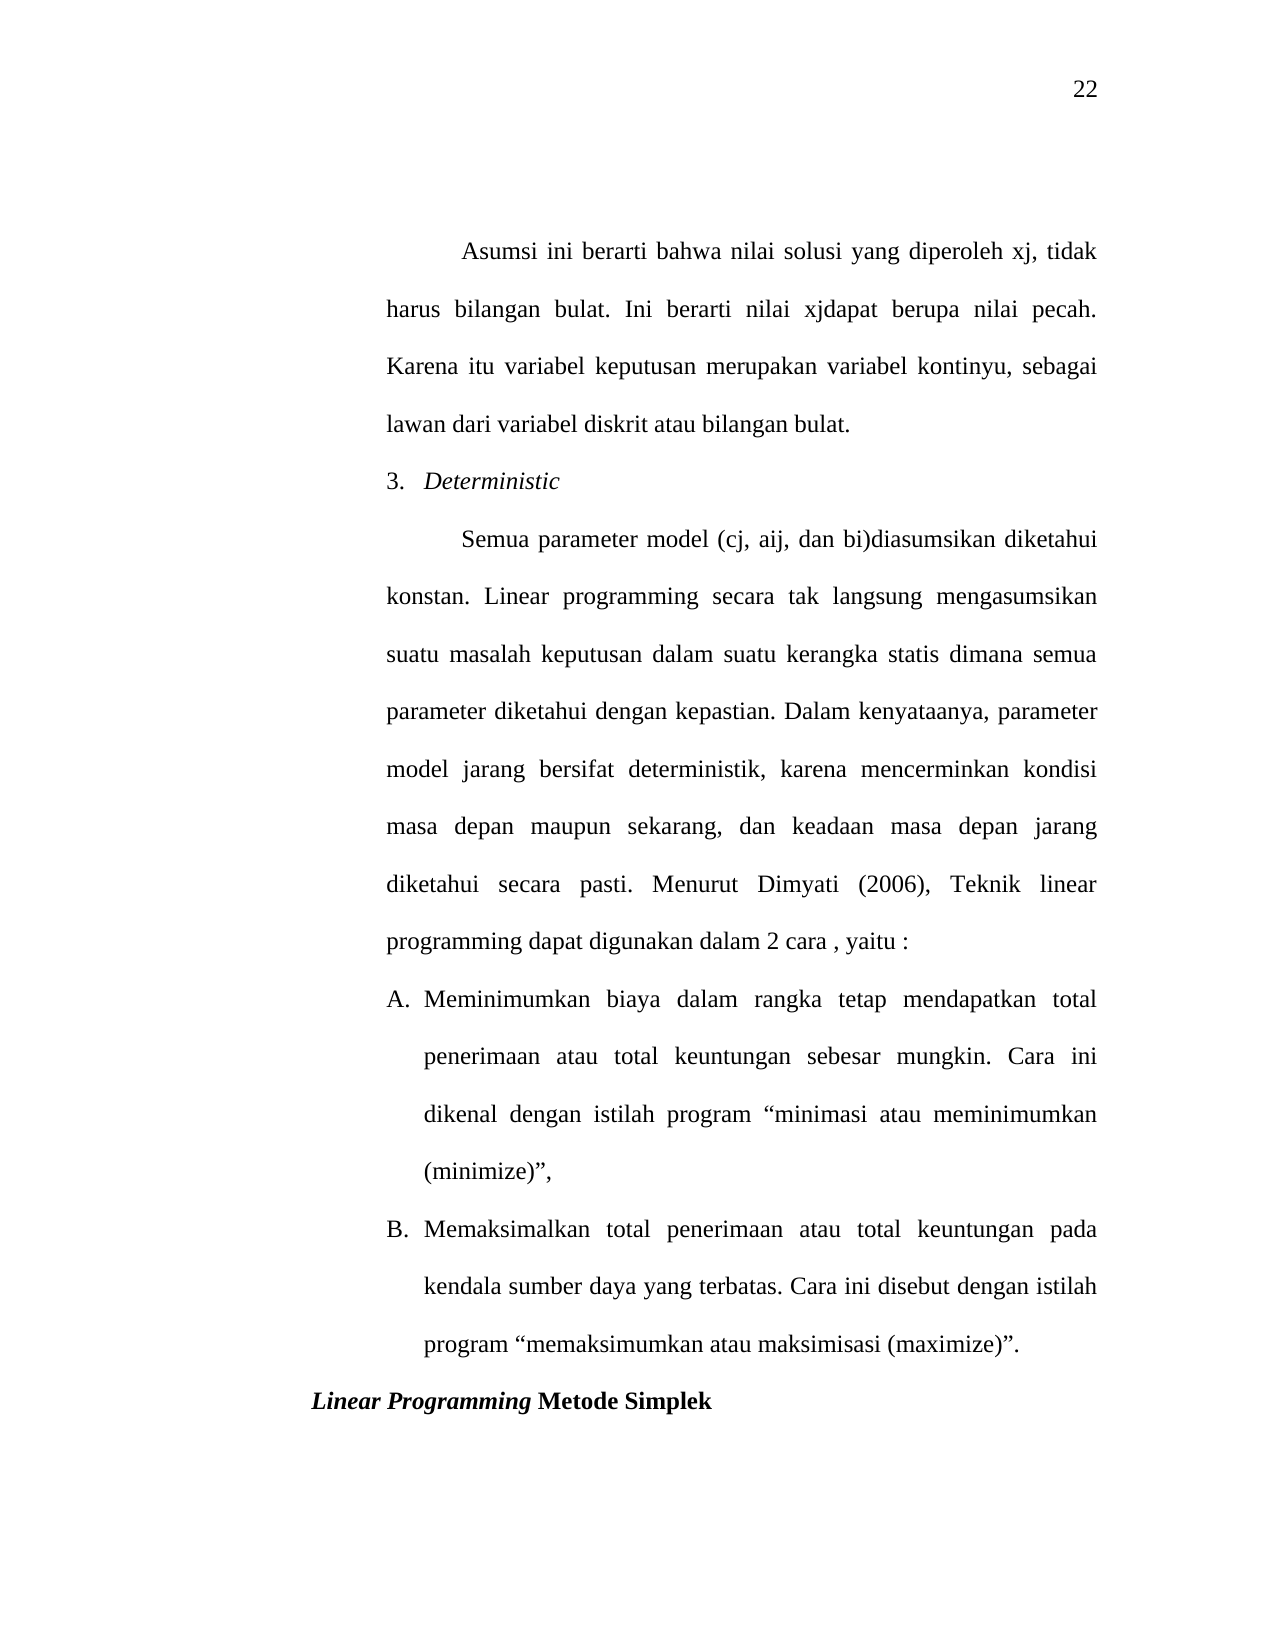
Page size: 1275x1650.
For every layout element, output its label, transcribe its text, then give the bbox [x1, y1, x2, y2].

text Linear Programming Metode Simplek [311, 1386, 1098, 1415]
list Asumsi ini berarti bahwa nilai solusi yang diperoleh xj, tidak harus bilangan bulat. Ini berarti nilai xjdapat berupa nilai pecah. Karena itu variabel keputusan merupakan variabel kontinyu, sebagai lawan dari variabel diskrit atau bilangan bulat. [386, 236, 1098, 437]
list Semua parameter model (cj, aij, dan bi)diasumsikan diketahui konstan. Linear programming secara tak langsung mengasumsikan suatu masalah keputusan dalam suatu kerangka statis dimana semua parameter diketahui dengan kepastian. Dalam kenyataanya, parameter model jarang bersifat deterministik, karena mencerminkan kondisi masa depan maupun sekarang, dan keadaan masa depan jarang diketahui secara pasti. Menurut Dimyati (2006), Teknik linear programming dapat digunakan dalam 2 cara , yaitu : [386, 524, 1098, 955]
list Memaksimalkan total penerimaan atau total keuntungan pada kendala sumber daya yang terbatas. Cara ini disebut dengan istilah program “memaksimumkan atau maksimisasi (maximize)”. [386, 1214, 1098, 1357]
list Meminimumkan biaya dalam rangka tetap mendapatkan total penerimaan atau total keuntungan sebesar mungkin. Cara ini dikenal dengan istilah program “minimasi atau meminimumkan (minimize)”, [386, 984, 1098, 1185]
list Deterministic [386, 466, 1098, 495]
